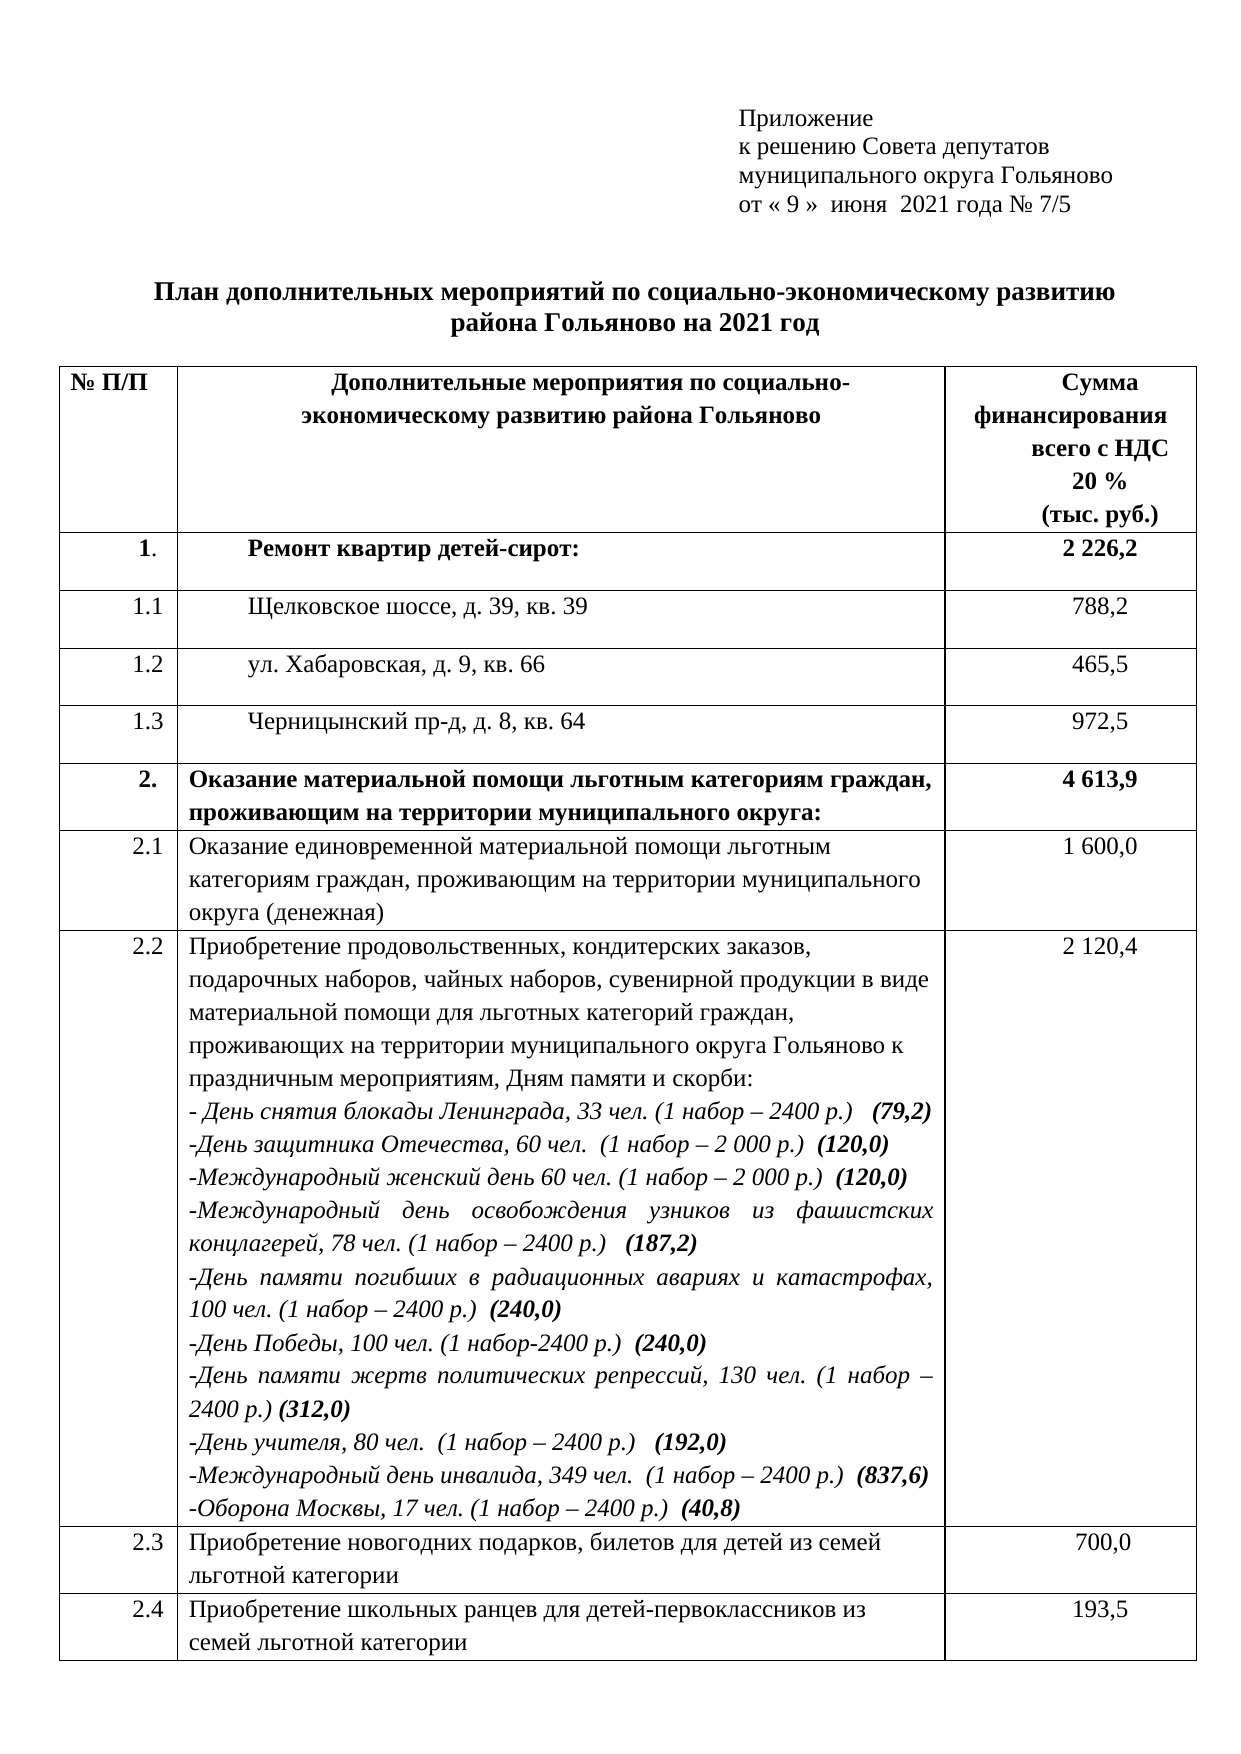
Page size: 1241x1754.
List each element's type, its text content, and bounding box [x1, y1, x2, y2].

table_cell Щелковское шоссе, д. 39, кв. 39 [178, 591, 944, 648]
table_cell 1. [60, 533, 177, 590]
table_header Дополнительные мероприятия по социально-экономическому развитию района Гольяново [178, 367, 944, 532]
table_cell 2.2 [60, 931, 177, 1526]
table_cell Приобретение продовольственных, кондитерских заказов, подарочных наборов, чайных наборов, сувенирной продукции в виде материальной помощи для льготных категорий граждан, проживающих на территории муниципального округа Гольяново к праздничным мероприятиям, Дням памяти и скорби: - День снятия блокады Ленинграда, 33 чел. (1 набор – 2400 р.) (79,2) -День защитника Отечества, 60 чел. (1 набор – 2 000 р.) (120,0) -Международный женский день 60 чел. (1 набор – 2 000 р.) (120,0) -Международный день освобождения узников из фашистских концлагерей, 78 чел. (1 набор – 2400 р.) (187,2) -День памяти погибших в радиационных авариях и катастрофах, 100 чел. (1 набор – 2400 р.) (240,0) -День Победы, 100 чел. (1 набор-2400 р.) (240,0) -День памяти жертв политических репрессий, 130 чел. (1 набор – 2400 р.) (312,0) -День учителя, 80 чел. (1 набор – 2400 р.) (192,0) -Международный день инвалида, 349 чел. (1 набор – 2400 р.) (837,6) -Оборона Москвы, 17 чел. (1 набор – 2400 р.) (40,8) [178, 931, 944, 1526]
table_cell 1.2 [60, 649, 177, 705]
table_header Сумма финансирования всего с НДС 20 % (тыс. руб.) [946, 367, 1196, 532]
table_cell Оказание единовременной материальной помощи льготным категориям граждан, проживающим на территории муниципального округа (денежная) [178, 831, 944, 930]
table_cell 972,5 [946, 706, 1196, 763]
table_cell Черницынский пр-д, д. 8, кв. 64 [178, 706, 944, 763]
table_cell Ремонт квартир детей-сирот: [178, 533, 944, 590]
text План дополнительных мероприятий по социально-экономическому развитию района Гольяново на 2021 год [133, 275, 1137, 337]
table_cell Оказание материальной помощи льготным категориям граждан, проживающим на территории муниципального округа: [178, 764, 944, 830]
table_cell Приобретение новогодних подарков, билетов для детей из семей льготной категории [178, 1527, 944, 1593]
text к решению Совета депутатов муниципального округа Гольяново [738, 131, 1137, 189]
table_cell 2 226,2 [946, 533, 1196, 590]
table_cell 1 600,0 [946, 831, 1196, 930]
table_cell 465,5 [946, 649, 1196, 705]
table_cell Приобретение школьных ранцев для детей-первоклассников из семей льготной категории [178, 1594, 944, 1660]
table_cell ул. Хабаровская, д. 9, кв. 66 [178, 649, 944, 705]
table_cell 700,0 [946, 1527, 1196, 1593]
table_cell 2.4 [60, 1594, 177, 1660]
text от « 9 » июня 2021 года № 7/5 [738, 189, 1137, 218]
table_cell 1.3 [60, 706, 177, 763]
table_cell 2. [60, 764, 177, 830]
table_cell 788,2 [946, 591, 1196, 648]
table_cell 193,5 [946, 1594, 1196, 1660]
table_cell 1.1 [60, 591, 177, 648]
table_cell 2.3 [60, 1527, 177, 1593]
text Приложение [738, 103, 1137, 131]
table_cell 4 613,9 [946, 764, 1196, 830]
table_header № П/П [60, 367, 177, 532]
table_cell 2.1 [60, 831, 177, 930]
table_cell 2 120,4 [946, 931, 1196, 1526]
